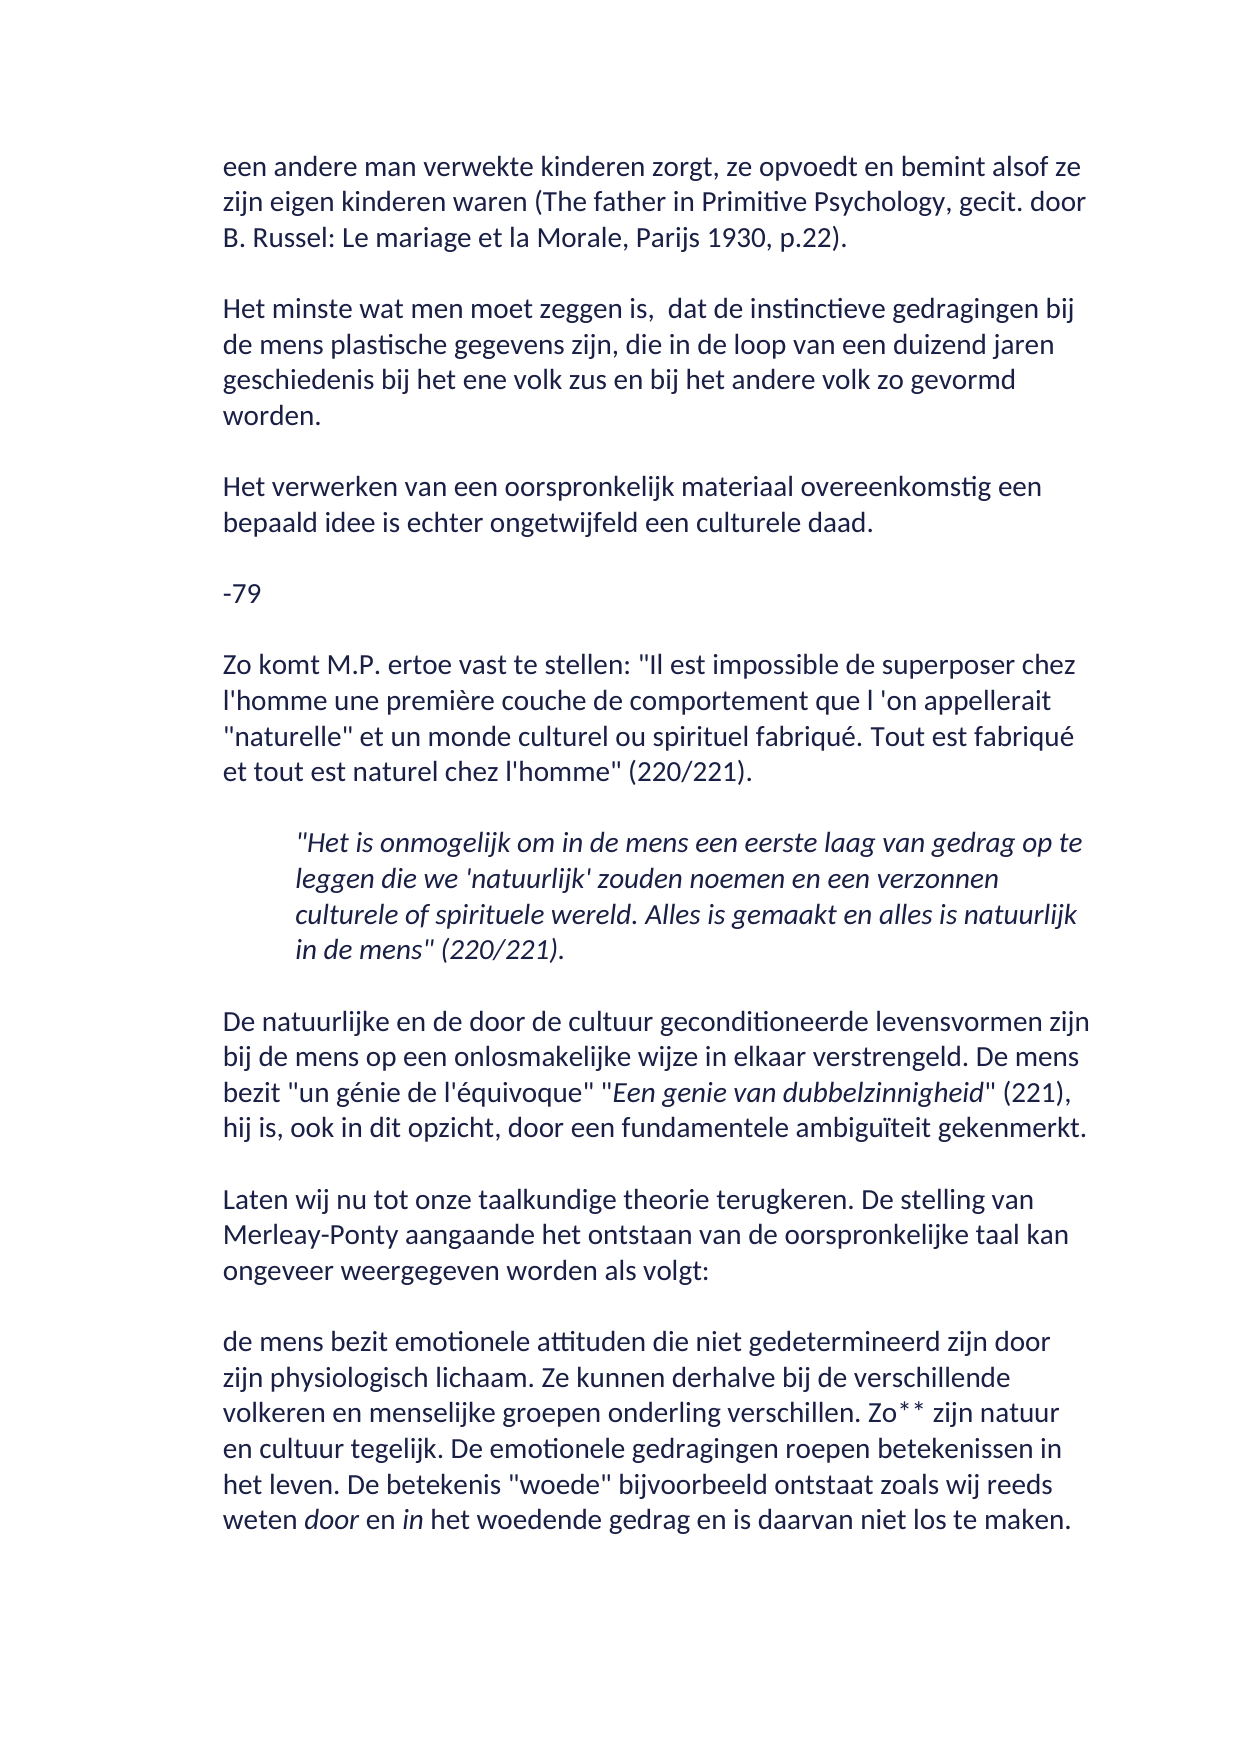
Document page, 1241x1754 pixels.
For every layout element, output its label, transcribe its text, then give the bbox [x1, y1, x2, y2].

list -79­ [223, 575, 1093, 611]
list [223, 148, 1093, 254]
list Het minste wat men moet zeggen is, dat de instinctieve gedragingen bij de mens plastische gegevens zijn, die in de loop van een duizend jaren geschiedenis bij het ene volk zus en bij het andere volk zo gevormd worden. [223, 290, 1093, 433]
list "Het is onmogelijk om in de mens een eerste laag van gedrag op te leggen die we 'natuurlijk' zouden noemen en een verzonnen culturele of spirituele wereld. Alles is gemaakt en alles is natuurlijk in de mens" (220/221). [295, 824, 1093, 967]
list De natuurlijke en de door de cultuur geconditioneerde levensvormen zijn bij de mens op een onlosmakelijke wijze in elkaar verstrengeld. De mens bezit "un génie de l'équivoque" "Een genie van dubbelzinnigheid" (221), hij is, ook in dit opzicht, door een fundamentele ambiguïteit gekenmerkt. [223, 1003, 1093, 1145]
list Het verwerken van een oorspronkelijk materiaal overeenkomstig een bepaald idee is echter ongetwijfeld een culturele daad. [223, 468, 1093, 539]
list Zo komt M.P. ertoe vast te stellen: "Il est impossible de superposer chez l'homme une première couche de comportement que l 'on appellerait "naturelle" et un monde culturel ou spirituel fabriqué. Tout est fabriqué et tout est naturel chez l'homme" (220/221). [223, 646, 1093, 789]
list de mens bezit emotionele attituden die niet gedetermineerd zijn door zijn physiologisch lichaam. Ze kunnen derhalve bij de verschillende volkeren en menselijke groepen onderling verschillen. Zo** zijn natuur en cultuur tegelijk. De emotionele gedragingen roepen betekenissen in het leven. De betekenis "woede" bijvoorbeeld ontstaat zoals wij reeds weten door en in het woedende gedrag en is daarvan niet los te maken. [223, 1323, 1093, 1537]
list Laten wij nu tot onze taalkundige theorie terugkeren. De stelling van Merleay-Ponty aangaande het ontstaan van de oorspronkelijke taal kan ongeveer weergegeven worden als volgt: [223, 1181, 1093, 1288]
